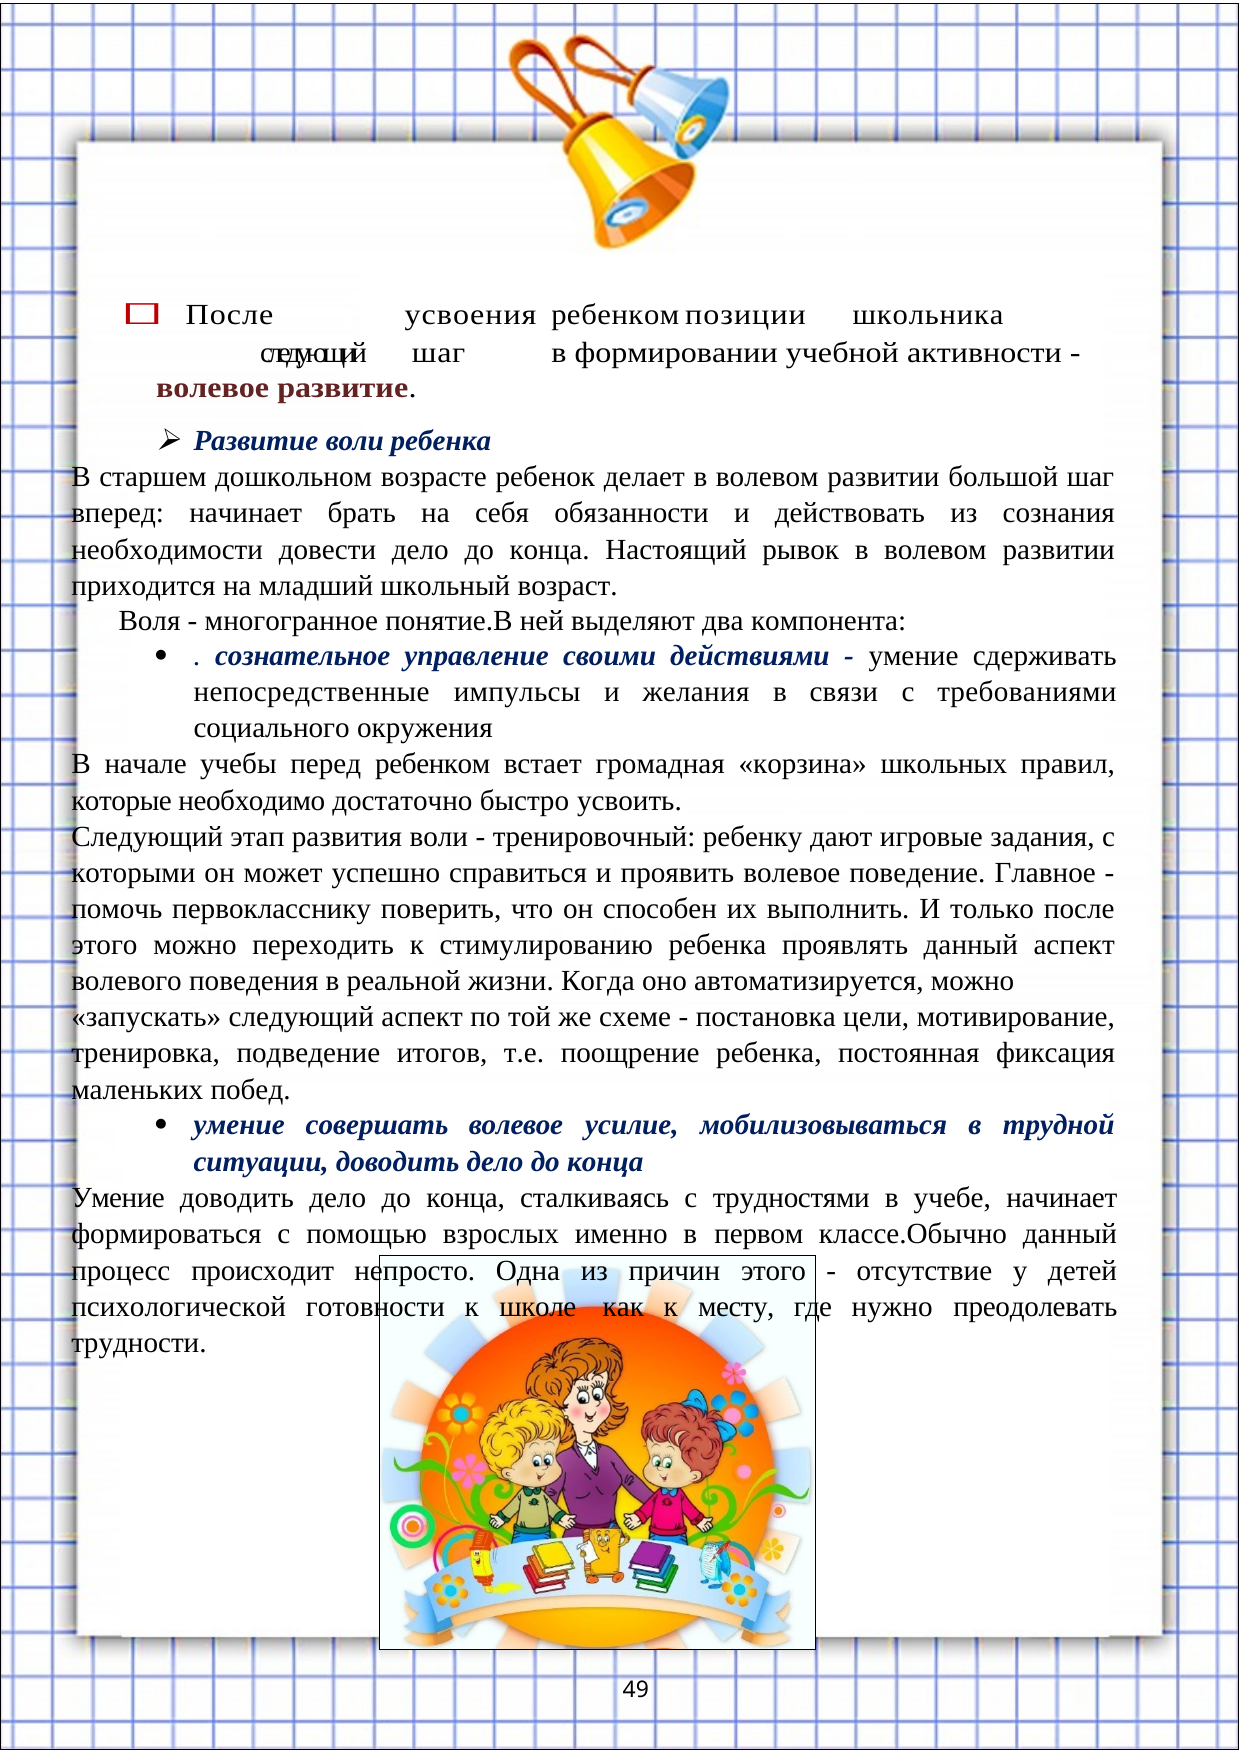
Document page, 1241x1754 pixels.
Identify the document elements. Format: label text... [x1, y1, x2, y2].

text Умение доводить дело до конца, сталкиваясь с трудностями в учебе, начинает формироваться с помощью взрослых именно в первом классе.Обычно данный процесс происходит непросто. Одна из причин этого - отсутствие у детей психологической готовности к школе как к месту, где нужно преодолевать трудности. [71, 1180, 1117, 1358]
text В старшем дошкольном возрасте ребенок делает в волевом развитии большой шаг вперед: начинает брать на себя обязанности и действовать из сознания необходимости довести дело до конца. Настоящий рывок в волевом развитии приходится на младший школьный возраст. [71, 459, 1116, 601]
text 49 [162, 1673, 1109, 1705]
text Воля - многогранное понятие.В ней выделяют два компонента: [118, 604, 1240, 637]
list . сознательное управление своими действиями - умение сдерживать непосредственные импульсы и желания в связи с требованиями социального окружения [156, 638, 1117, 744]
subtitle умение совершать волевое усилие, мобилизовываться в трудной [156, 1108, 1240, 1141]
text «запускать» следующий аспект по той же схеме - постановка цели, мотивирование, тренировка, подведение итогов, т.е. поощрение ребенка, постоянная фиксация маленьких побед. [71, 999, 1116, 1105]
text ситуации, доводить дело до конца [193, 1144, 1240, 1178]
text Следующий этап развития воли - тренировочный: ребенку дают игровые задания, с которыми он может успешно справиться и проявить волевое поведение. Главное - помочь первокласснику поверить, что он способен их выполнить. И только после этого можно переходить к стимулированию ребенка проявлять данный аспект волевого поведения в реальной жизни. Когда оно автоматизируется, можно [71, 819, 1116, 997]
subtitle Развитие воли ребенка [156, 423, 1240, 457]
picture [1, 4, 1238, 1749]
text  После усвоения ребенком позиции школьника следующий шаг в формировании учебной активности - волевое развитие. [118, 293, 1116, 404]
text В начале учебы перед ребенком встает громадная «корзина» школьных правил, которые необходимо достаточно быстро усвоить. [71, 746, 1115, 816]
